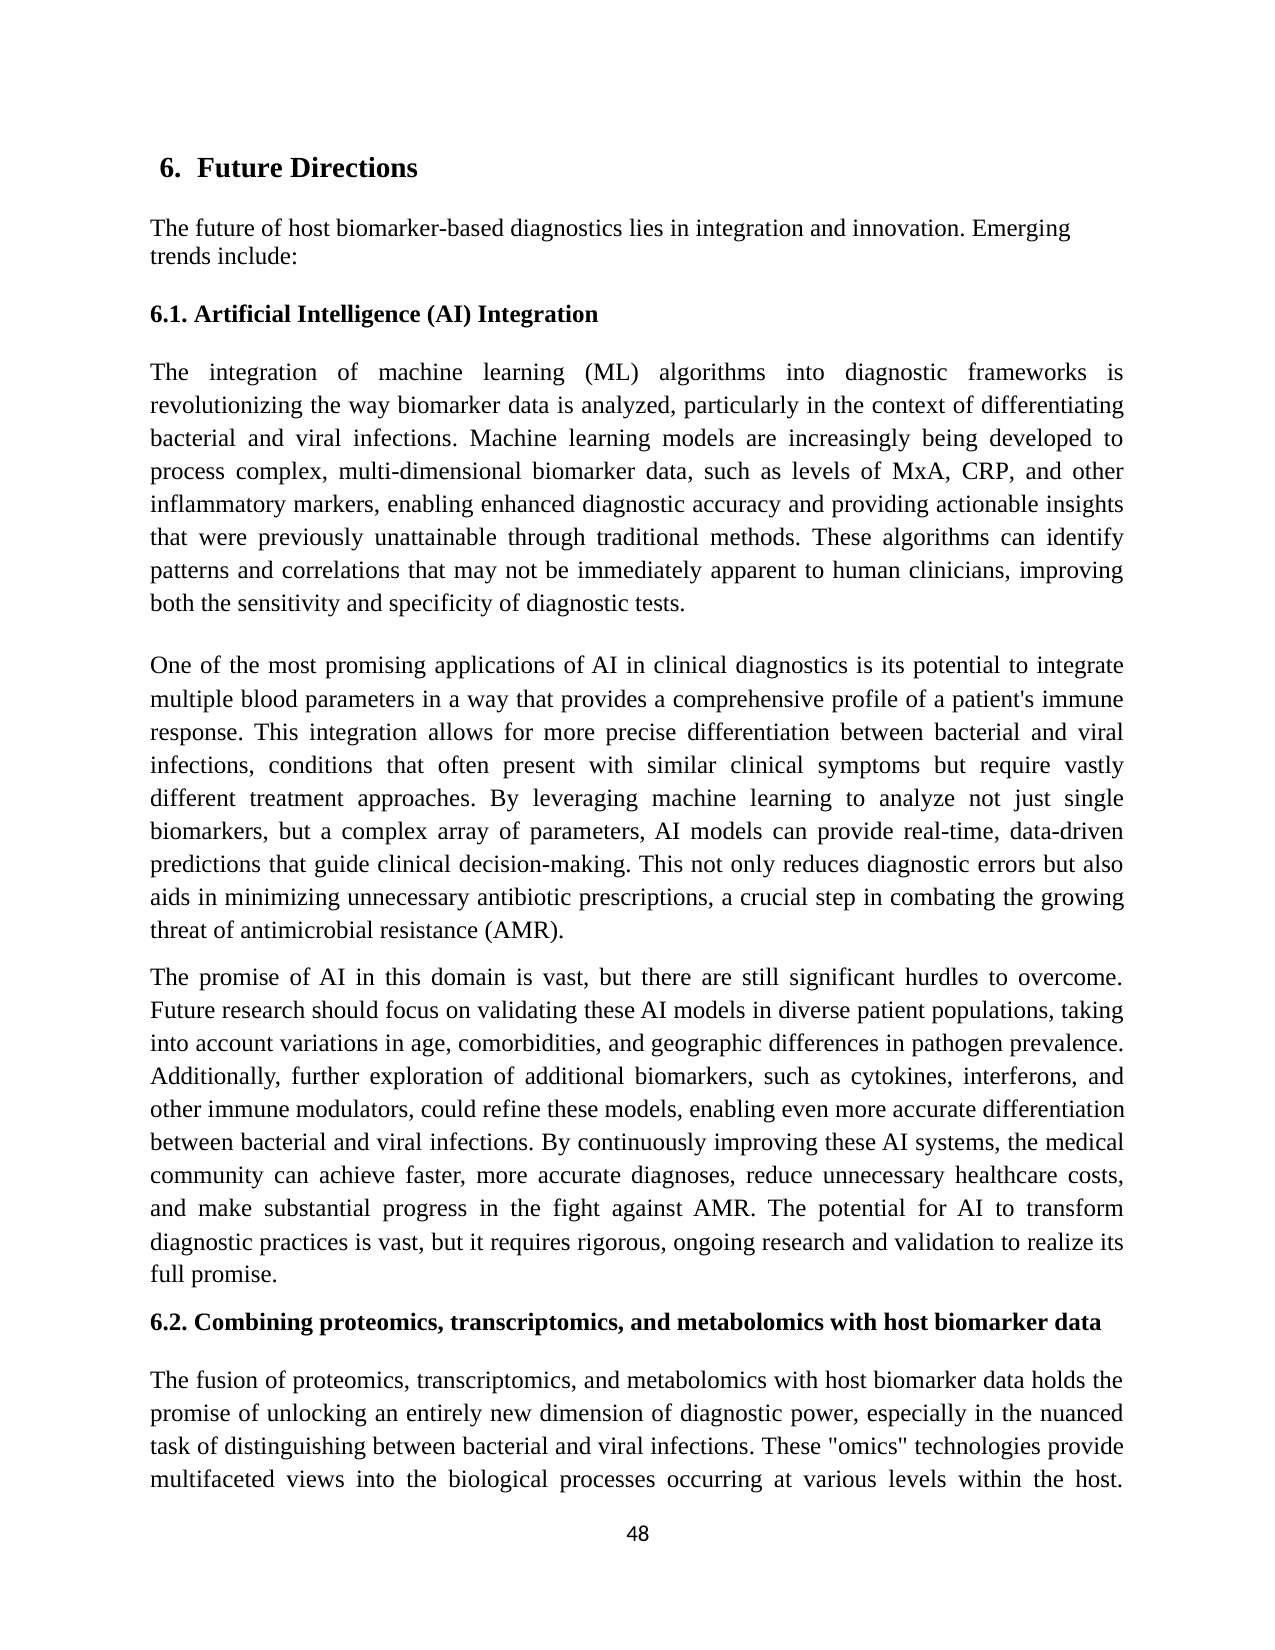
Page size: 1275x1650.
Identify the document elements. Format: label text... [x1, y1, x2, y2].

text The integration of machine learning (ML) algorithms into diagnostic frameworks is revolutionizing the way biomarker data is analyzed, particularly in the context of differentiating bacterial and viral infections. Machine learning models are increasingly being developed to process complex, multi-dimensional biomarker data, such as levels of MxA, CRP, and other inflammatory markers, enabling enhanced diagnostic accuracy and providing actionable insights that were previously unattainable through traditional methods. These algorithms can identify patterns and correlations that may not be immediately apparent to human clinicians, improving both the sensitivity and specificity of diagnostic tests. [150, 357, 1125, 617]
subtitle Combining proteomics, transcriptomics, and metabolomics with host biomarker data [150, 1307, 1125, 1336]
subtitle Future Directions [159, 150, 1125, 183]
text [150, 1365, 1125, 1493]
text One of the most promising applications of AI in clinical diagnostics is its potential to integrate multiple blood parameters in a way that provides a comprehensive profile of a patient's immune response. This integration allows for more precise differentiation between bacterial and viral infections, conditions that often present with similar clinical symptoms but require vastly different treatment approaches. By leveraging machine learning to analyze not just single biomarkers, but a complex array of parameters, AI models can provide real-time, data-driven predictions that guide clinical decision-making. This not only reduces diagnostic errors but also aids in minimizing unnecessary antibiotic prescriptions, a crucial step in combating the growing threat of antimicrobial resistance (AMR). [150, 651, 1125, 943]
subtitle Artificial Intelligence (AI) Integration [150, 299, 1125, 328]
text The future of host biomarker-based diagnostics lies in integration and innovation. Emerging trends include: [150, 213, 1125, 270]
text The promise of AI in this domain is vast, but there are still significant hurdles to overcome. Future research should focus on validating these AI models in diverse patient populations, taking into account variations in age, comorbidities, and geographic differences in pathogen prevalence. Additionally, further exploration of additional biomarkers, such as cytokines, interferons, and other immune modulators, could refine these models, enabling even more accurate differentiation between bacterial and viral infections. By continuously improving these AI systems, the medical community can achieve faster, more accurate diagnoses, reduce unnecessary healthcare costs, and make substantial progress in the fight against AMR. The potential for AI to transform diagnostic practices is vast, but it requires rigorous, ongoing research and validation to realize its full promise. [150, 962, 1125, 1288]
